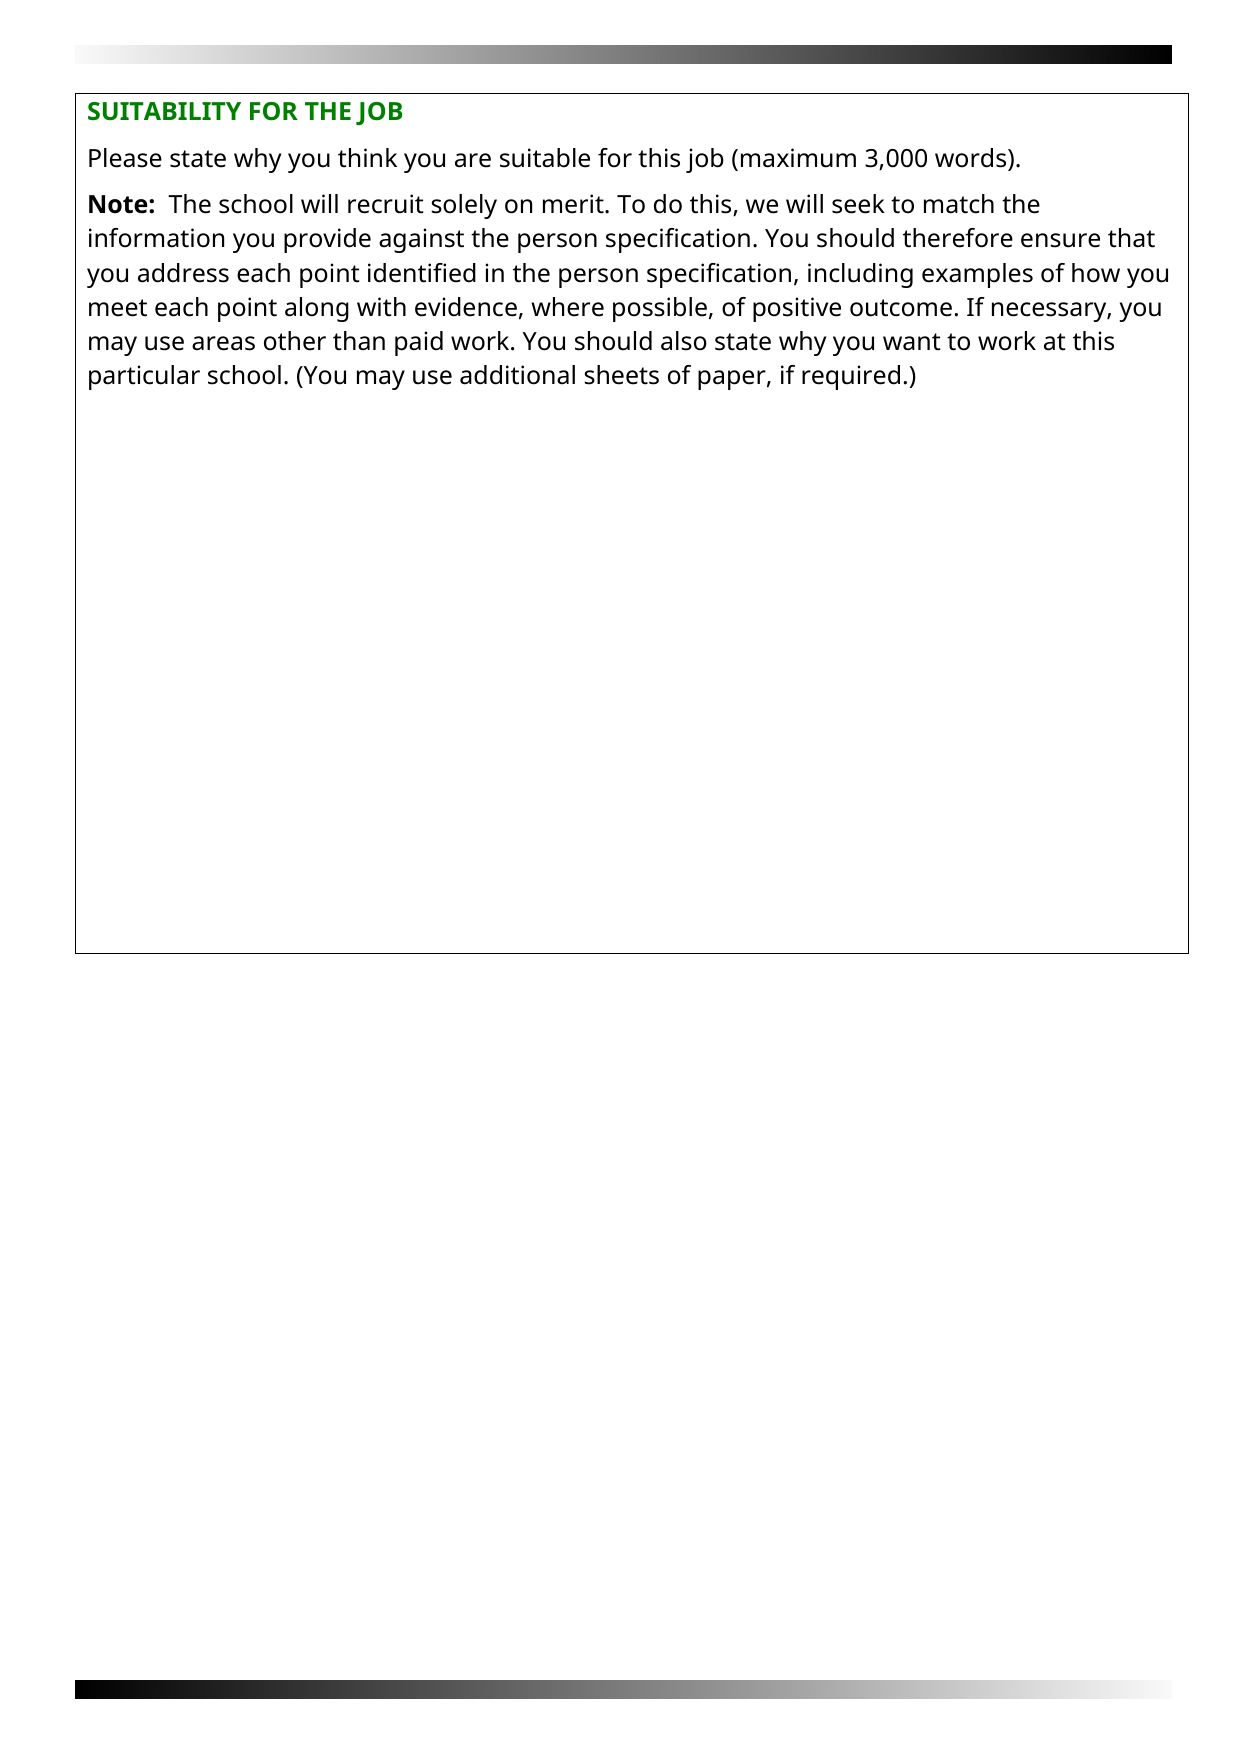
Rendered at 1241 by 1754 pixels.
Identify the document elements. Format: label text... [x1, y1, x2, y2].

picture [75, 45, 1172, 64]
picture [75, 1680, 1172, 1699]
table_header SUITABILITY FOR THE JOB Please state why you think you are suitable for this job (maximum 3,000 words). Note: The school will recruit solely on merit. To do this, we will seek to match the information you provide against the person specification. You should therefore ensure that you address each point identified in the person specification, including examples of how you meet each point along with evidence, where possible, of positive outcome. If necessary, you may use areas other than paid work. You should also state why you want to work at this particular school. (You may use additional sheets of paper, if required.) [76, 94, 1188, 953]
